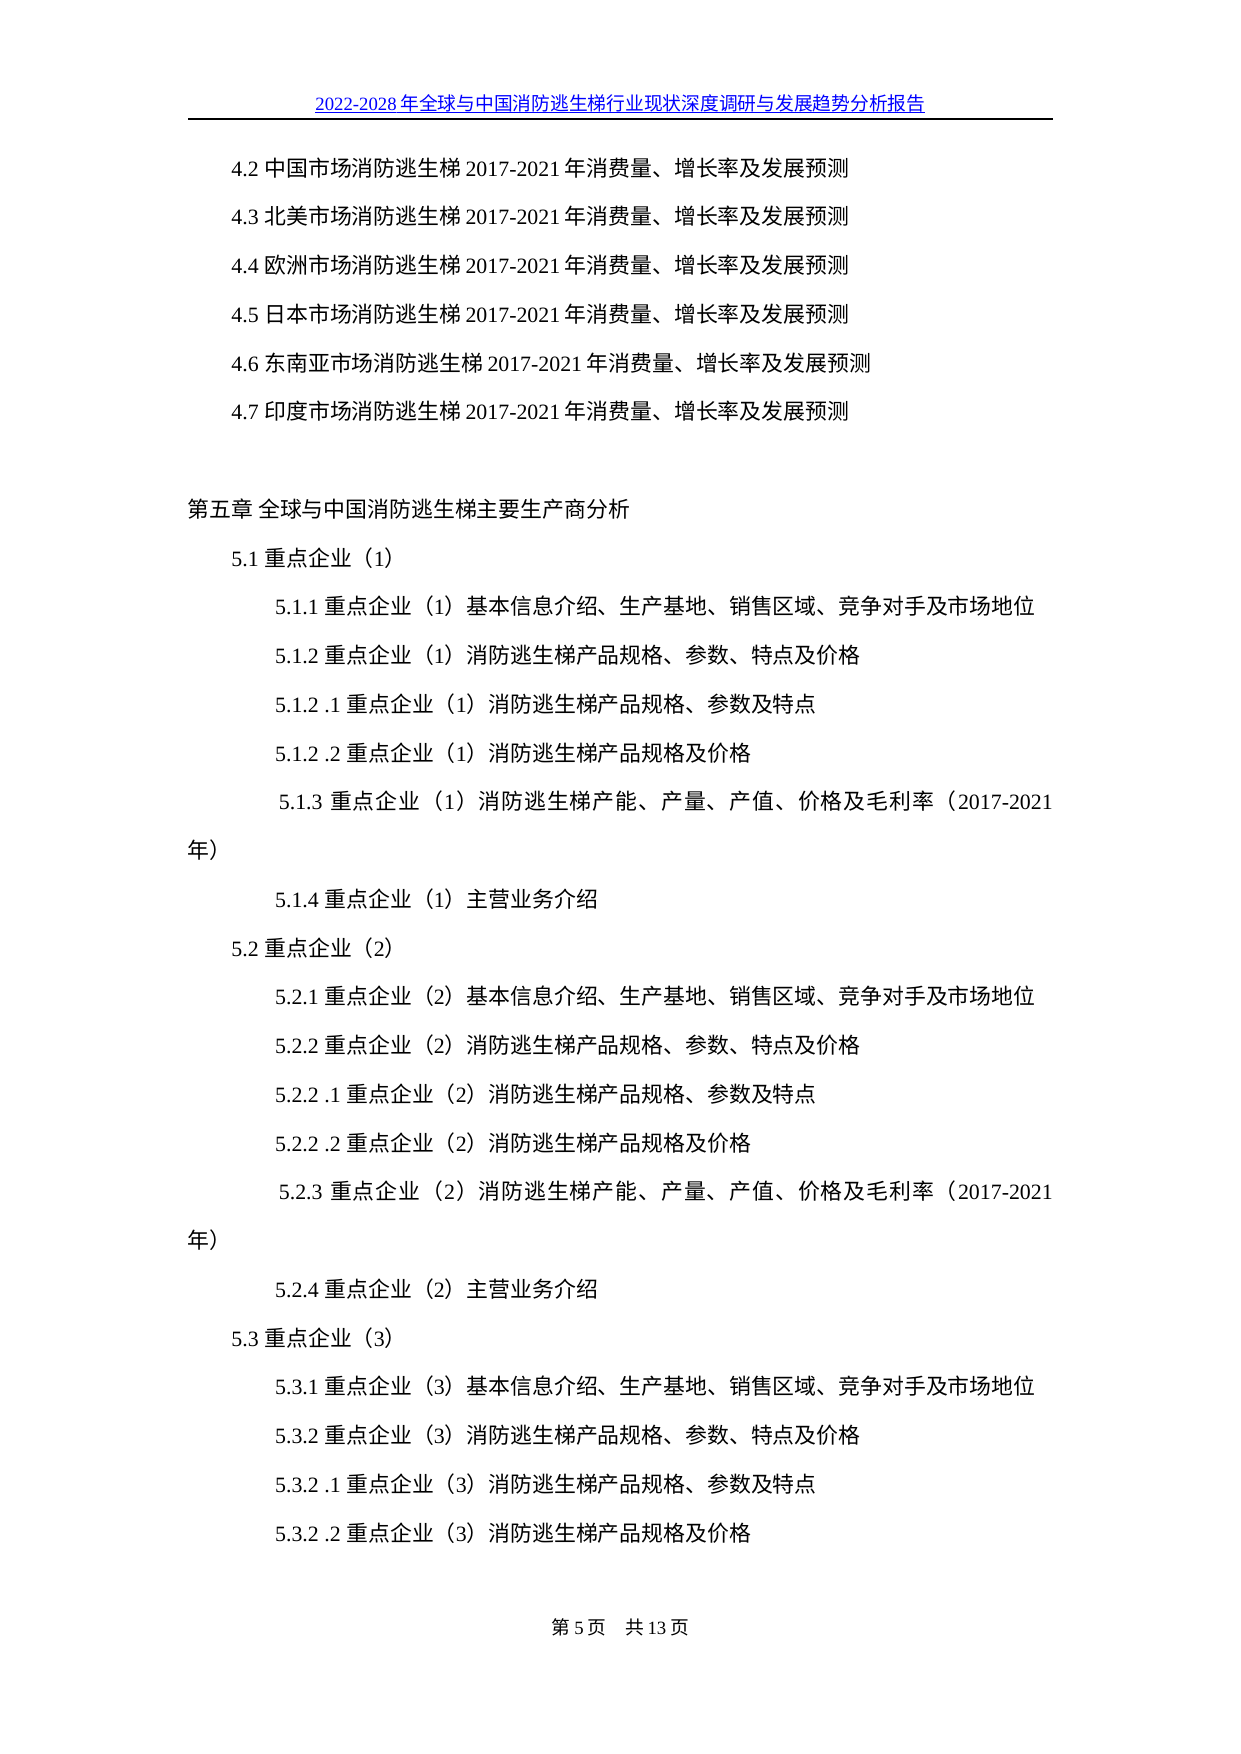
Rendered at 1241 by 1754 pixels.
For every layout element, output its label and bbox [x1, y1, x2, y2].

text [187, 150, 1053, 1548]
